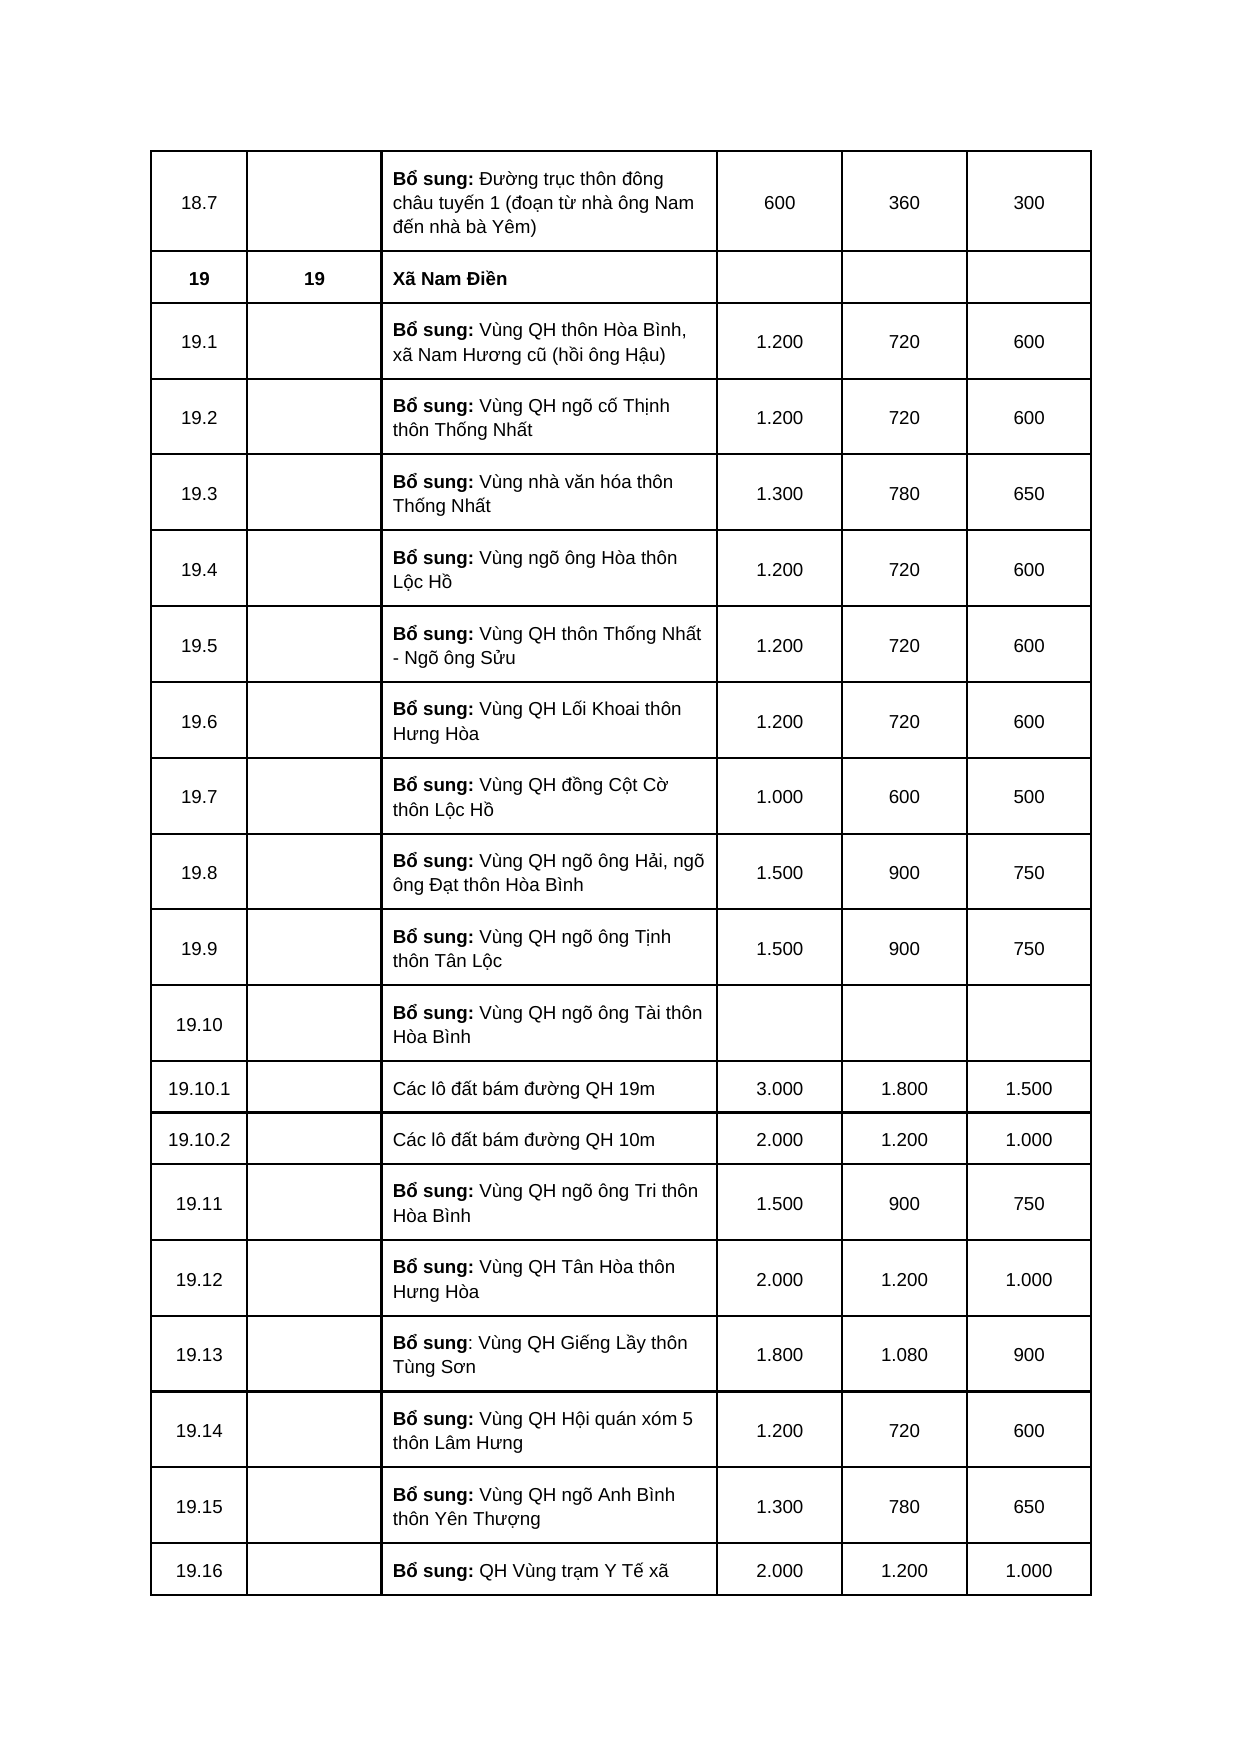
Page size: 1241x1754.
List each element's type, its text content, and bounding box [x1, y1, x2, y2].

table_cell [248, 455, 380, 529]
table_cell [968, 252, 1090, 302]
table_cell [248, 152, 380, 250]
table_cell [248, 910, 380, 984]
table_cell 1.000 [968, 1544, 1090, 1593]
table_cell 19.10.1 [152, 1062, 246, 1111]
table_cell 19.15 [152, 1468, 246, 1542]
table_cell 18.7 [152, 152, 246, 250]
table_cell 19.6 [152, 683, 246, 757]
table_cell 1.200 [718, 683, 841, 757]
table_cell 1.000 [968, 1114, 1090, 1163]
table_cell Bổ sung: Vùng QH đồng Cột Cờ thôn Lộc Hồ [383, 759, 716, 832]
table_cell 900 [843, 910, 966, 984]
table_cell 2.000 [718, 1114, 841, 1163]
table_cell 600 [968, 380, 1090, 453]
table_cell 2.000 [718, 1544, 841, 1593]
table_cell 19.5 [152, 607, 246, 681]
table_cell 1.300 [718, 455, 841, 529]
table_cell 900 [968, 1317, 1090, 1390]
table_cell [248, 304, 380, 377]
table_cell 1.500 [718, 1165, 841, 1239]
table_cell Các lô đất bám đường QH 10m [383, 1114, 716, 1163]
table_cell [248, 1165, 380, 1239]
table_cell Bổ sung: Vùng QH ngõ ông Hải, ngõ ông Đạt thôn Hòa Bình [383, 835, 716, 908]
table_cell [248, 380, 380, 453]
table_cell [248, 759, 380, 832]
table_cell [248, 1317, 380, 1390]
table_cell Bổ sung: Vùng nhà văn hóa thôn Thống Nhất [383, 455, 716, 529]
table_cell Bổ sung: Vùng QH Hội quán xóm 5 thôn Lâm Hưng [383, 1393, 716, 1466]
table_cell Bổ sung: Vùng QH thôn Thống Nhất - Ngõ ông Sửu [383, 607, 716, 681]
table_cell [248, 1062, 380, 1111]
table_cell 650 [968, 1468, 1090, 1542]
table_cell 19 [248, 252, 380, 302]
table_cell 3.000 [718, 1062, 841, 1111]
table_cell 720 [843, 683, 966, 757]
table_cell 600 [968, 683, 1090, 757]
table_cell [248, 531, 380, 605]
table_cell 750 [968, 835, 1090, 908]
table_cell [248, 683, 380, 757]
table_cell [248, 986, 380, 1060]
table_cell 1.200 [718, 380, 841, 453]
table_cell 19.16 [152, 1544, 246, 1593]
table_cell 1.200 [718, 531, 841, 605]
table_cell 360 [843, 152, 966, 250]
table_cell 720 [843, 607, 966, 681]
table_cell 1.500 [718, 835, 841, 908]
table_cell Bổ sung: Vùng QH Tân Hòa thôn Hưng Hòa [383, 1241, 716, 1314]
table_cell 600 [968, 1393, 1090, 1466]
table_cell 900 [843, 1165, 966, 1239]
table_cell 1.300 [718, 1468, 841, 1542]
table_cell 19.11 [152, 1165, 246, 1239]
table_cell 2.000 [718, 1241, 841, 1314]
table_cell 1.200 [718, 304, 841, 377]
table_cell 720 [843, 304, 966, 377]
table_cell 19.4 [152, 531, 246, 605]
table_cell 19.10 [152, 986, 246, 1060]
table_cell 1.200 [843, 1114, 966, 1163]
table_cell [843, 986, 966, 1060]
table_cell [718, 986, 841, 1060]
table_cell 720 [843, 380, 966, 453]
table_cell 1.200 [718, 607, 841, 681]
table_cell [248, 1544, 380, 1593]
table_cell [843, 252, 966, 302]
table_cell Bổ sung: Vùng QH thôn Hòa Bình, xã Nam Hương cũ (hồi ông Hậu) [383, 304, 716, 377]
table_cell [718, 252, 841, 302]
table_cell [248, 1241, 380, 1314]
table_cell 1.200 [843, 1544, 966, 1593]
table_cell 750 [968, 1165, 1090, 1239]
table_cell 19.8 [152, 835, 246, 908]
table_cell 1.080 [843, 1317, 966, 1390]
table_cell 1.500 [718, 910, 841, 984]
table_cell 1.000 [718, 759, 841, 832]
table_cell 720 [843, 531, 966, 605]
table_cell [248, 1468, 380, 1542]
table_cell 780 [843, 1468, 966, 1542]
table_cell 19.2 [152, 380, 246, 453]
table_cell 1.800 [843, 1062, 966, 1111]
table_cell Bổ sung: Vùng QH ngõ Anh Bình thôn Yên Thượng [383, 1468, 716, 1542]
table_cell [383, 1544, 716, 1593]
table_cell Bổ sung: Vùng QH Giếng Lầy thôn Tùng Sơn [383, 1317, 716, 1390]
table_cell 19.1 [152, 304, 246, 377]
table_cell Bổ sung: Vùng QH Lối Khoai thôn Hưng Hòa [383, 683, 716, 757]
table_cell [248, 607, 380, 681]
table_cell 19.10.2 [152, 1114, 246, 1163]
table_cell Bổ sung: Vùng QH ngõ ông Tri thôn Hòa Bình [383, 1165, 716, 1239]
table_cell 500 [968, 759, 1090, 832]
table_cell [248, 1393, 380, 1466]
table_cell 600 [968, 531, 1090, 605]
table_cell 19.14 [152, 1393, 246, 1466]
table_cell 19.3 [152, 455, 246, 529]
table_cell Bổ sung: Vùng QH ngõ ông Tài thôn Hòa Bình [383, 986, 716, 1060]
table_cell 19.13 [152, 1317, 246, 1390]
table_cell 19.12 [152, 1241, 246, 1314]
table_cell 19.7 [152, 759, 246, 832]
table_cell 600 [968, 304, 1090, 377]
table_cell 600 [718, 152, 841, 250]
table_cell 600 [968, 607, 1090, 681]
table_cell Bổ sung: Đường trục thôn đông châu tuyến 1 (đoạn từ nhà ông Nam đến nhà bà Yêm) [383, 152, 716, 250]
table_cell 19.9 [152, 910, 246, 984]
table_cell Xã Nam Điền [383, 252, 716, 302]
table_cell 600 [843, 759, 966, 832]
table_cell 1.500 [968, 1062, 1090, 1111]
table_cell 1.000 [968, 1241, 1090, 1314]
table_cell 720 [843, 1393, 966, 1466]
table_cell [968, 986, 1090, 1060]
table_cell 1.800 [718, 1317, 841, 1390]
table_cell [248, 835, 380, 908]
table_cell Bổ sung: Vùng QH ngõ ông Tịnh thôn Tân Lộc [383, 910, 716, 984]
table_cell 1.200 [843, 1241, 966, 1314]
table_cell Bổ sung: Vùng ngõ ông Hòa thôn Lộc Hồ [383, 531, 716, 605]
table_cell Bổ sung: Vùng QH ngõ cố Thịnh thôn Thống Nhất [383, 380, 716, 453]
table_cell Các lô đất bám đường QH 19m [383, 1062, 716, 1111]
table_cell 300 [968, 152, 1090, 250]
table_cell 650 [968, 455, 1090, 529]
table_cell [248, 1114, 380, 1163]
table_cell 19 [152, 252, 246, 302]
table_cell 1.200 [718, 1393, 841, 1466]
table_cell 900 [843, 835, 966, 908]
table_cell 780 [843, 455, 966, 529]
table_cell 750 [968, 910, 1090, 984]
